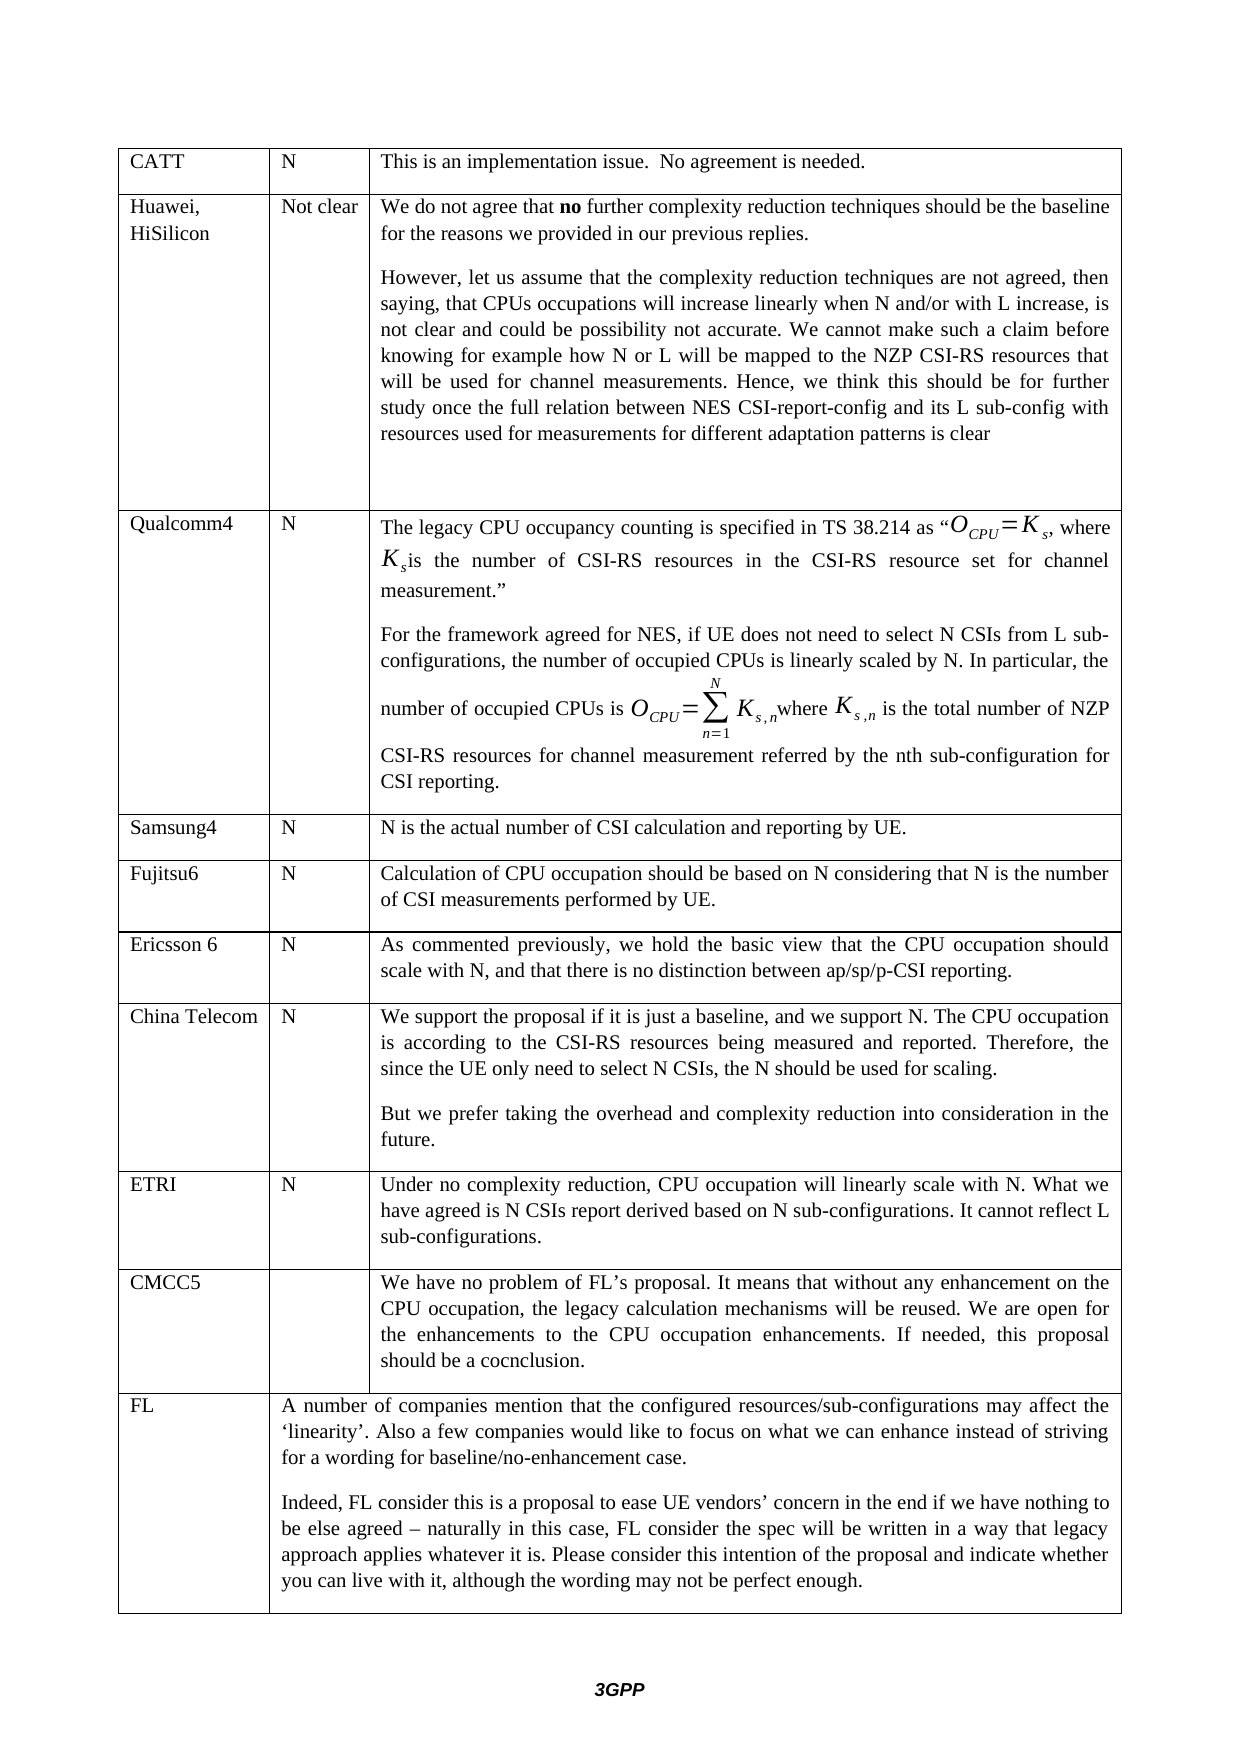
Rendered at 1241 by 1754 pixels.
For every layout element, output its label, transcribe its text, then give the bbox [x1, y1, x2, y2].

table_cell Huawei, HiSilicon [119, 195, 269, 510]
table_cell The legacy CPU occupancy counting is specified in TS 38.214 as “, where is the number of CSI-RS resources in the CSI-RS resource set for channel measurement.” For the framework agreed for NES, if UE does not need to select N CSIs from L sub-configurations, the number of occupied CPUs is linearly scaled by N. In particular, the number of occupied CPUs is where is the total number of NZP CSI-RS resources for channel measurement referred by the nth sub-configuration for CSI reporting. [370, 511, 1121, 814]
table_cell Samsung4 [119, 815, 269, 860]
table_cell N [270, 933, 369, 1003]
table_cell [270, 1394, 1121, 1612]
table_cell N [270, 815, 369, 860]
table_cell FL [119, 1394, 269, 1612]
table_cell CATT [119, 149, 269, 193]
table_cell Under no complexity reduction, CPU occupation will linearly scale with N. What we have agreed is N CSIs report derived based on N sub-configurations. It cannot reflect L sub-configurations. [370, 1172, 1121, 1269]
table_cell N [270, 861, 369, 931]
table_cell [270, 1270, 369, 1392]
table_cell China Telecom [119, 1004, 269, 1171]
table_cell N is the actual number of CSI calculation and reporting by UE. [370, 815, 1121, 860]
table_cell Ericsson 6 [119, 933, 269, 1003]
table_cell Fujitsu6 [119, 861, 269, 931]
table_cell N [270, 1172, 369, 1269]
table_cell N [270, 1004, 369, 1171]
table_cell N [270, 149, 369, 193]
table_cell Calculation of CPU occupation should be based on N considering that N is the number of CSI measurements performed by UE. [370, 861, 1121, 931]
table_cell This is an implementation issue. No agreement is needed. [370, 149, 1121, 193]
table_cell We support the proposal if it is just a baseline, and we support N. The CPU occupation is according to the CSI-RS resources being measured and reported. Therefore, the since the UE only need to select N CSIs, the N should be used for scaling. But we prefer taking the overhead and complexity reduction into consideration in the future. [370, 1004, 1121, 1171]
table_cell ETRI [119, 1172, 269, 1269]
table_cell We have no problem of FL’s proposal. It means that without any enhancement on the CPU occupation, the legacy calculation mechanisms will be reused. We are open for the enhancements to the CPU occupation enhancements. If needed, this proposal should be a cocnclusion. [370, 1270, 1121, 1392]
table_cell N [270, 511, 369, 814]
table_cell Qualcomm4 [119, 511, 269, 814]
table_cell As commented previously, we hold the basic view that the CPU occupation should scale with N, and that there is no distinction between ap/sp/p-CSI reporting. [370, 933, 1121, 1003]
table_cell We do not agree that no further complexity reduction techniques should be the baseline for the reasons we provided in our previous replies. However, let us assume that the complexity reduction techniques are not agreed, then saying, that CPUs occupations will increase linearly when N and/or with L increase, is not clear and could be possibility not accurate. We cannot make such a claim before knowing for example how N or L will be mapped to the NZP CSI-RS resources that will be used for channel measurements. Hence, we think this should be for further study once the full relation between NES CSI-report-config and its L sub-config with resources used for measurements for different adaptation patterns is clear [370, 195, 1121, 510]
table_cell CMCC5 [119, 1270, 269, 1392]
table_cell Not clear [270, 195, 369, 510]
